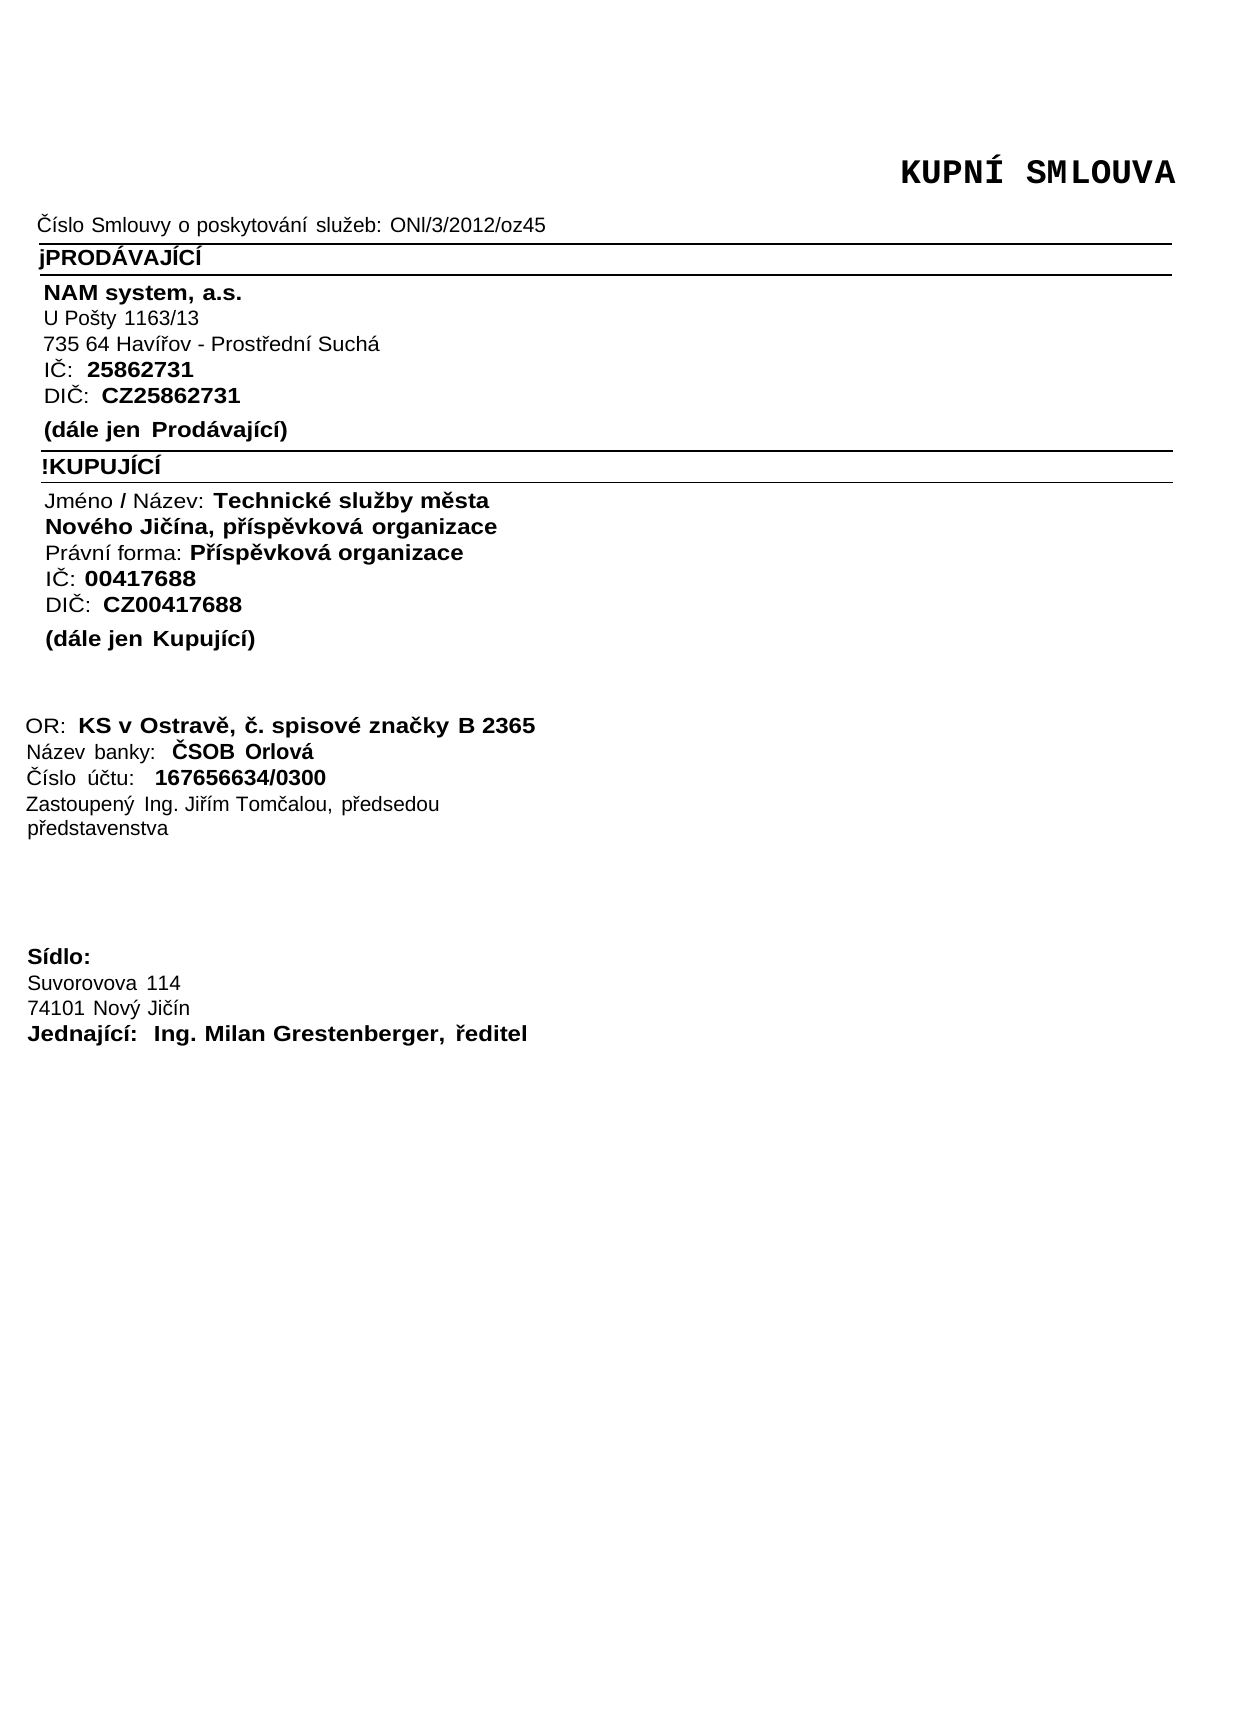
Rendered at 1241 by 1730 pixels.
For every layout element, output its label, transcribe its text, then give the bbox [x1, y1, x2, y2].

text 735 64 Havířov - Prostřední Suchá [43, 332, 551, 356]
text Číslo účtu: 167656634/0300 [26, 765, 551, 790]
text Název banky: ČSOB Orlová [26, 739, 551, 764]
subtitle jPRODÁVAJÍCÍ [39, 245, 551, 270]
text Zastoupený Ing. Jiřím Tomčalou, předsedou představenstva [26, 792, 551, 839]
text Jméno I Název: Technické služby města Nového Jičína, příspěvková organizace Právní forma: Příspěvková organizace [44, 488, 501, 565]
subtitle (dále jen Prodávající) [44, 417, 551, 442]
text DIČ: CZ00417688 [45, 592, 551, 617]
subtitle Jednající: Ing. Milan Grestenberger, ředitel [27, 1021, 551, 1046]
subtitle (dále jen Kupující) [45, 626, 551, 651]
text KUPNÍ SMLOUVA [25, 155, 1175, 194]
text DIČ: CZ25862731 [44, 383, 551, 409]
text OR: KS v Ostravě, č. spisové značky B 2365 [25, 713, 551, 738]
subtitle Sídlo: [27, 944, 551, 969]
text U Pošty 1163/13 [43, 306, 551, 330]
text Číslo Smlouvy o poskytování služeb: ONl/3/2012/oz45 [37, 212, 551, 236]
text !KUPUJÍCÍ [41, 453, 551, 479]
text 74101 Nový Jičín [27, 996, 551, 1020]
text IČ: 25862731 [44, 357, 551, 382]
text Suvorovova 114 [27, 970, 551, 994]
text NAM system, a.s. [43, 280, 551, 305]
text IČ: 00417688 [45, 566, 551, 591]
